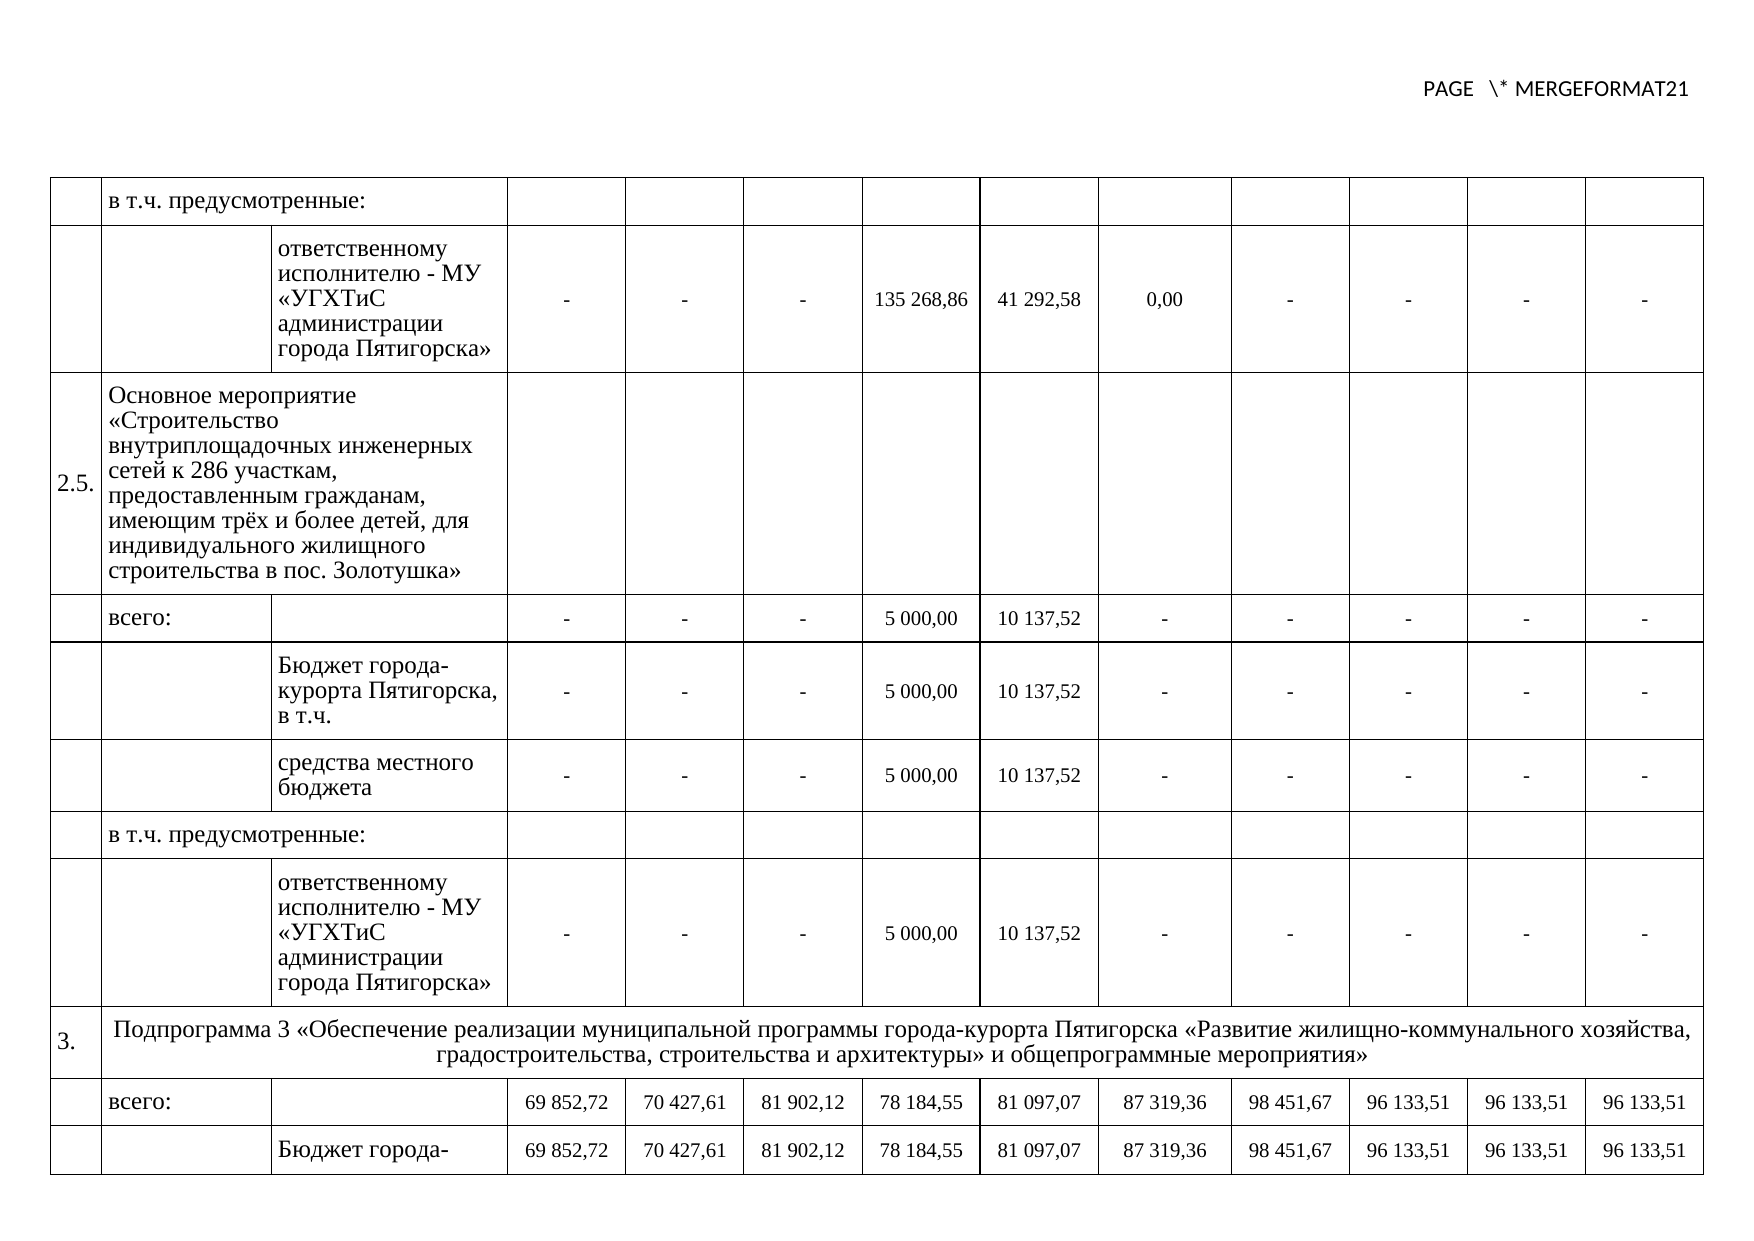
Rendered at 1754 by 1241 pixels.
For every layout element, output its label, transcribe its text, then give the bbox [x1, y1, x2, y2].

table_cell 135 268,86 [863, 226, 979, 372]
table_cell [1586, 178, 1703, 224]
table_cell [981, 373, 1098, 594]
table_cell - [508, 740, 625, 811]
table_cell [51, 1126, 101, 1174]
table_cell 70 427,61 [626, 1126, 743, 1174]
table_cell - [508, 226, 625, 372]
table_cell [1468, 178, 1585, 224]
table_cell - [744, 643, 862, 739]
table_cell [1586, 812, 1703, 858]
table_cell - [1468, 643, 1585, 739]
table_cell 81 097,07 [981, 1079, 1098, 1125]
table_cell - [626, 643, 743, 739]
table_cell - [1099, 859, 1231, 1006]
table_cell 5 000,00 [863, 740, 979, 811]
table_cell 96 133,51 [1468, 1079, 1585, 1125]
table_cell [51, 226, 101, 372]
table_cell - [1586, 643, 1703, 739]
table_cell в т.ч. предусмотренные: [102, 812, 507, 858]
table_cell 96 133,51 [1468, 1126, 1585, 1174]
table_cell - [1099, 740, 1231, 811]
table_cell [51, 1079, 101, 1125]
table_cell Подпрограмма 3 «Обеспечение реализации муниципальной программы города-курорта Пятигорска «Развитие жилищно-коммунального хозяйства, градостроительства, строительства и архитектуры» и общепрограммные мероприятия» [102, 1007, 1703, 1078]
table_cell [272, 595, 507, 641]
table_cell [508, 373, 625, 594]
table_cell - [744, 595, 862, 641]
table_cell - [1468, 226, 1585, 372]
table_cell средства местного бюджета [272, 740, 507, 811]
table_cell - [626, 226, 743, 372]
table_cell - [1468, 740, 1585, 811]
table_cell 87 319,36 [1099, 1079, 1231, 1125]
table_cell [508, 812, 625, 858]
table_cell [981, 812, 1098, 858]
table_cell [51, 643, 101, 739]
table_cell [1232, 812, 1349, 858]
table_cell [626, 812, 743, 858]
table_cell [981, 178, 1098, 224]
table_cell - [1468, 859, 1585, 1006]
table_cell [863, 178, 979, 224]
table_cell 10 137,52 [981, 859, 1098, 1006]
table_cell 69 852,72 [508, 1079, 625, 1125]
table_cell - [1232, 859, 1349, 1006]
table_cell 3. [51, 1007, 101, 1078]
table_cell [1099, 178, 1231, 224]
table_cell [744, 373, 862, 594]
table_cell [1099, 812, 1231, 858]
table_cell [51, 178, 101, 224]
table_cell [102, 859, 271, 1006]
table_cell 10 137,52 [981, 740, 1098, 811]
table_cell 78 184,55 [863, 1079, 979, 1125]
table_cell - [508, 859, 625, 1006]
table_cell - [1586, 595, 1703, 641]
table_cell [744, 812, 862, 858]
table_cell 2.5. [51, 373, 101, 594]
table_cell - [744, 859, 862, 1006]
table_cell [51, 812, 101, 858]
table_cell [1232, 373, 1349, 594]
table_cell - [1586, 740, 1703, 811]
table_cell 81 097,07 [981, 1126, 1098, 1174]
table_cell - [1232, 643, 1349, 739]
table_cell 98 451,67 [1232, 1126, 1349, 1174]
table_cell 5 000,00 [863, 859, 979, 1006]
table_cell 78 184,55 [863, 1126, 979, 1174]
table_cell 10 137,52 [981, 595, 1098, 641]
table_cell [102, 643, 271, 739]
table_cell - [626, 740, 743, 811]
table_cell Основное мероприятие «Строительство внутриплощадочных инженерных сетей к 286 участкам, предоставленным гражданам, имеющим трёх и более детей, для индивидуального жилищного строительства в пос. Золотушка» [102, 373, 507, 594]
table_cell [863, 373, 979, 594]
table_cell ответственному исполнителю - МУ «УГХТиС администрации города Пятигорска» [272, 859, 507, 1006]
table_cell - [1099, 595, 1231, 641]
table_cell 96 133,51 [1350, 1079, 1467, 1125]
table_cell - [626, 595, 743, 641]
table_cell 5 000,00 [863, 643, 979, 739]
table_cell 41 292,58 [981, 226, 1098, 372]
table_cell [272, 1126, 507, 1174]
table_cell - [1099, 643, 1231, 739]
table_cell [1099, 373, 1231, 594]
table_cell - [744, 740, 862, 811]
table_cell - [508, 643, 625, 739]
table_cell [744, 178, 862, 224]
table_cell 10 137,52 [981, 643, 1098, 739]
table_cell 70 427,61 [626, 1079, 743, 1125]
table_cell Бюджет города-курорта Пятигорска, в т.ч. [272, 643, 507, 739]
table_cell [626, 373, 743, 594]
table_cell [626, 178, 743, 224]
table_cell - [1350, 595, 1467, 641]
table_cell 96 133,51 [1586, 1079, 1703, 1125]
table_cell [51, 859, 101, 1006]
table_cell 81 902,12 [744, 1126, 862, 1174]
table_cell [1350, 812, 1467, 858]
table_cell [1350, 178, 1467, 224]
table_cell 81 902,12 [744, 1079, 862, 1125]
table_cell в т.ч. предусмотренные: [102, 178, 507, 224]
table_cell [272, 226, 507, 372]
table_cell [1586, 373, 1703, 594]
table_cell - [1232, 595, 1349, 641]
table_cell 98 451,67 [1232, 1079, 1349, 1125]
table_cell 96 133,51 [1586, 1126, 1703, 1174]
table_cell - [744, 226, 862, 372]
table_cell - [1468, 595, 1585, 641]
table_cell [102, 226, 271, 372]
table_cell - [1350, 226, 1467, 372]
table_cell - [1586, 226, 1703, 372]
table_cell - [1350, 643, 1467, 739]
table_cell [1232, 178, 1349, 224]
table_cell [1350, 373, 1467, 594]
table_cell 69 852,72 [508, 1126, 625, 1174]
table_cell [508, 178, 625, 224]
table_cell 0,00 [1099, 226, 1231, 372]
table_cell [272, 1079, 507, 1125]
table_cell всего: [102, 1079, 271, 1125]
table_cell - [1350, 740, 1467, 811]
table_cell - [508, 595, 625, 641]
table_cell [51, 740, 101, 811]
table_cell [102, 1126, 271, 1174]
table_cell [51, 595, 101, 641]
table_cell - [1350, 859, 1467, 1006]
table_cell - [626, 859, 743, 1006]
table_cell [102, 740, 271, 811]
table_cell 87 319,36 [1099, 1126, 1231, 1174]
table_cell [1468, 373, 1585, 594]
table_cell всего: [102, 595, 271, 641]
table_cell 96 133,51 [1350, 1126, 1467, 1174]
table_cell - [1586, 859, 1703, 1006]
table_cell 5 000,00 [863, 595, 979, 641]
table_cell [1468, 812, 1585, 858]
table_cell - [1232, 740, 1349, 811]
table_cell - [1232, 226, 1349, 372]
table_cell [863, 812, 979, 858]
